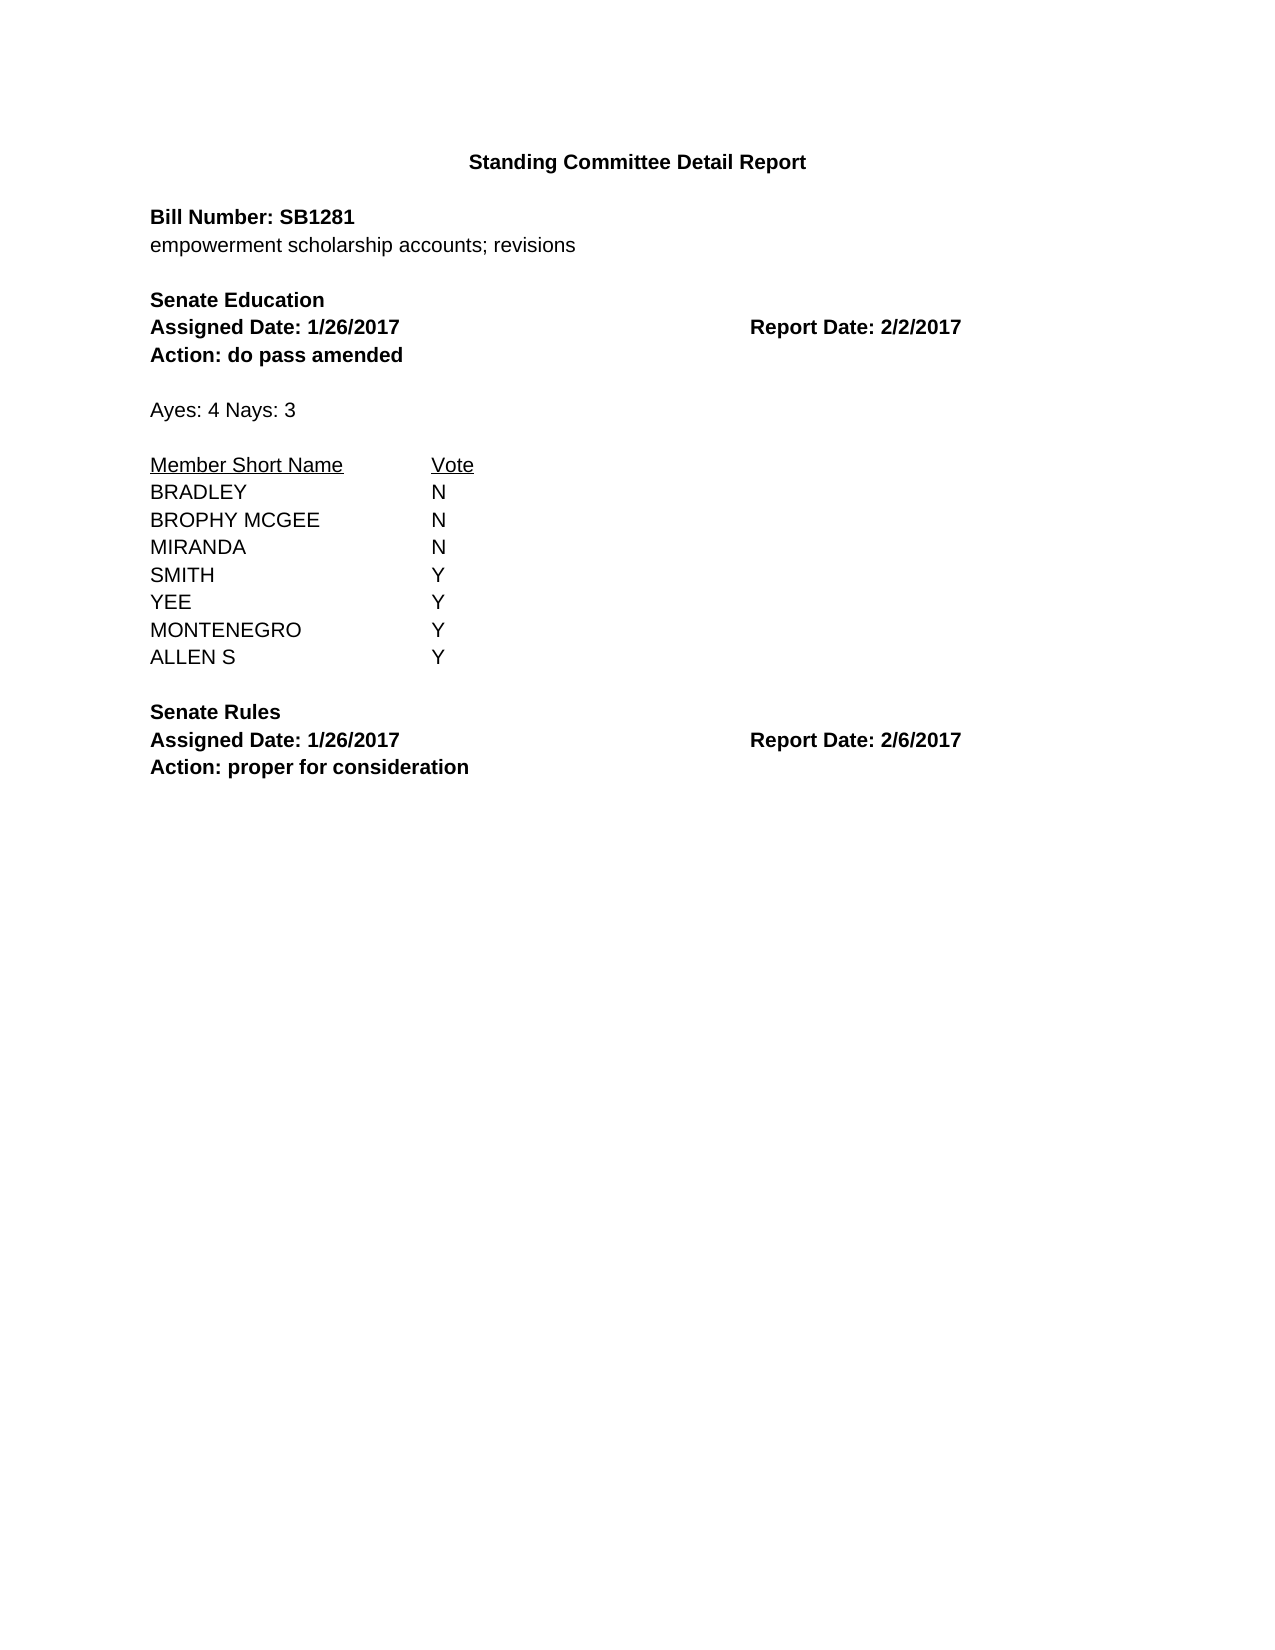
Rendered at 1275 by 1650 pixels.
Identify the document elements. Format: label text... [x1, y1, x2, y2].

text Senate Rules [150, 700, 1125, 724]
text Assigned Date: 1/26/2017 Report Date: 2/2/2017 [150, 315, 1125, 339]
text ALLEN S Y [150, 645, 1125, 669]
text empowerment scholarship accounts; revisions [150, 232, 1125, 256]
text YEE Y [150, 590, 1125, 614]
text MONTENEGRO Y [150, 617, 1125, 641]
text BROPHY MCGEE N [150, 507, 1125, 531]
text Standing Committee Detail Report [150, 150, 1125, 174]
text Bill Number: SB1281 [150, 205, 1125, 229]
text Senate Education [150, 287, 1125, 311]
text MIRANDA N [150, 535, 1125, 559]
text Action: proper for consideration [150, 755, 1125, 779]
text Ayes: 4 Nays: 3 [150, 397, 1125, 421]
text Action: do pass amended [150, 342, 1125, 366]
text BRADLEY N [150, 480, 1125, 504]
text Assigned Date: 1/26/2017 Report Date: 2/6/2017 [150, 727, 1125, 751]
text Member Short Name Vote [150, 452, 1125, 476]
text SMITH Y [150, 562, 1125, 586]
